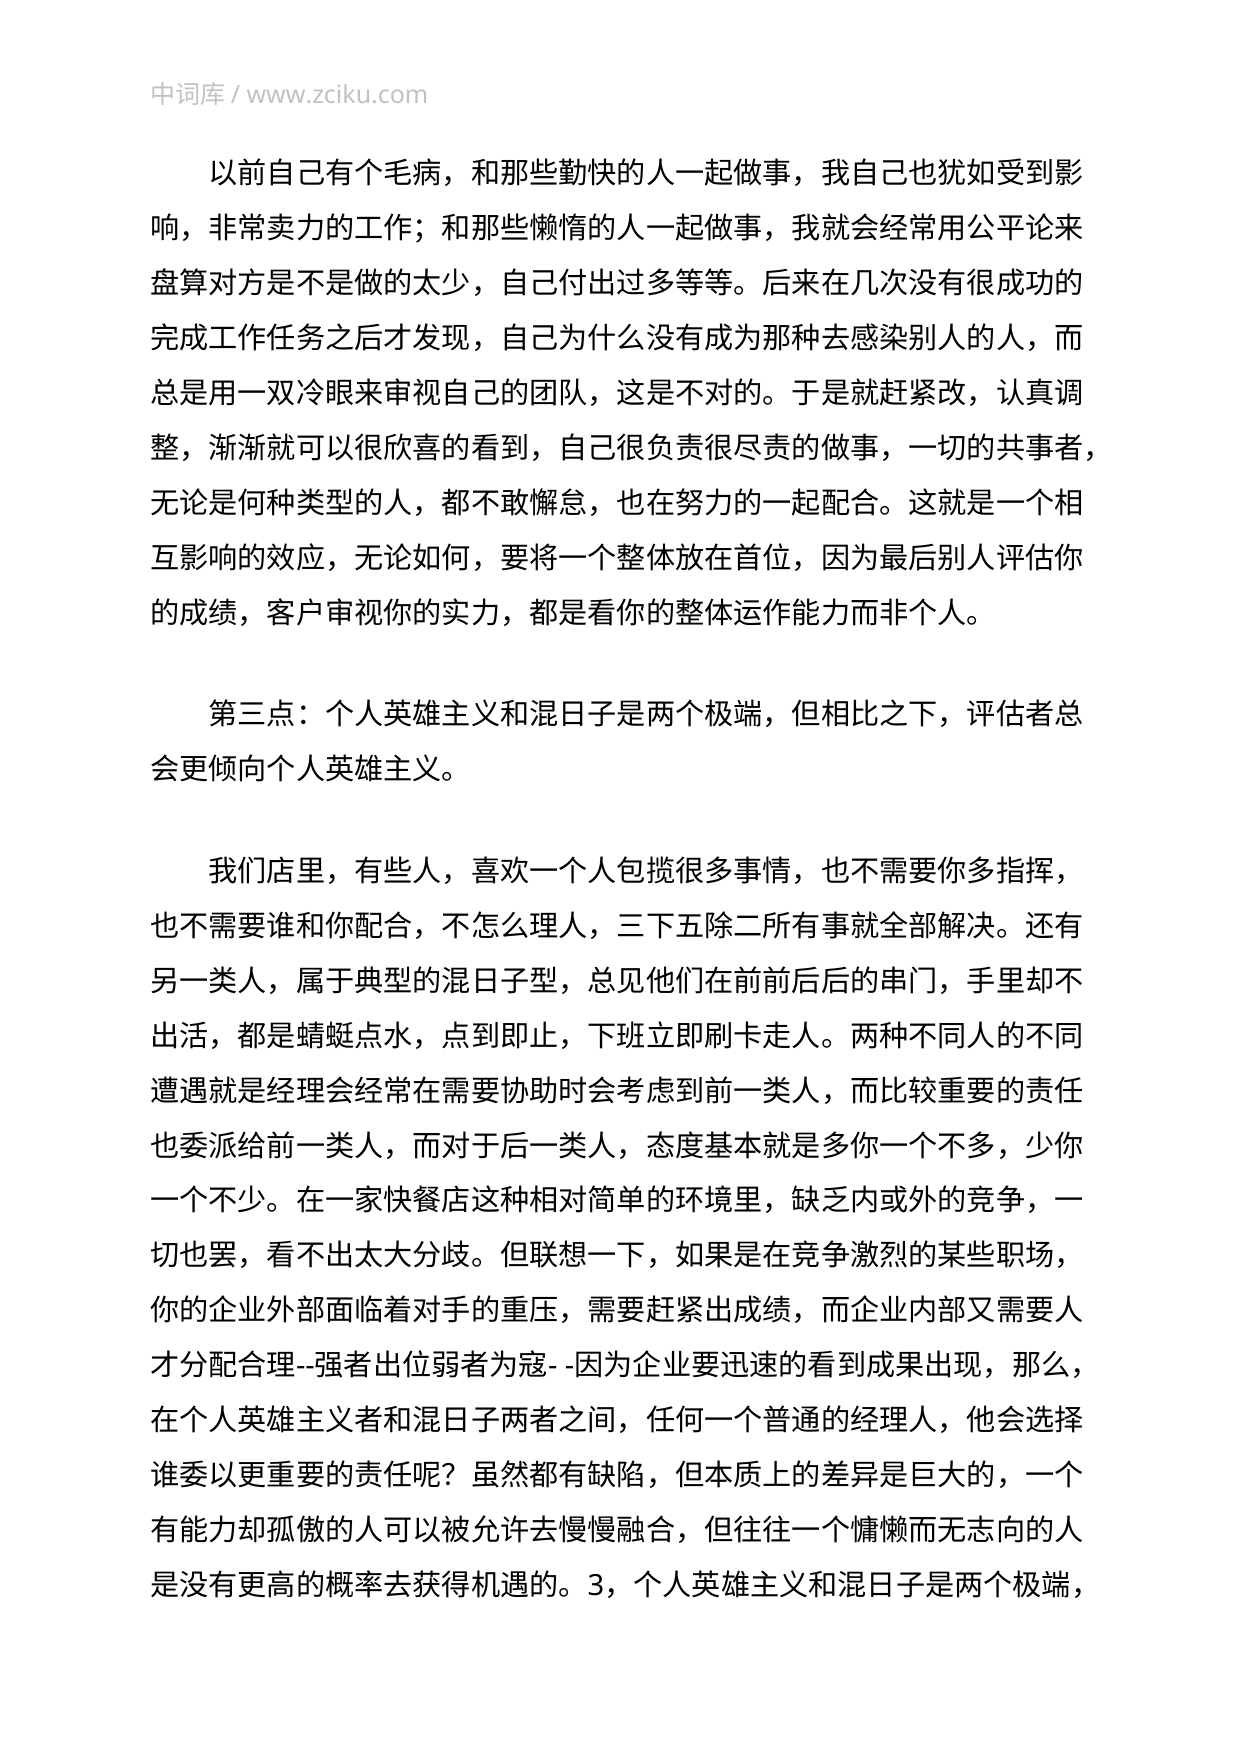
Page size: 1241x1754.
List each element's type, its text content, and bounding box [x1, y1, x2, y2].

text 第三点：个人英雄主义和混日子是两个极端，但相比之下，评估者总会更倾向个人英雄主义。 [150, 691, 1090, 788]
text 以前自己有个毛病，和那些勤快的人一起做事，我自己也犹如受到影响，非常卖力的工作；和那些懒惰的人一起做事，我就会经常用公平论来盘算对方是不是做的太少，自己付出过多等等。后来在几次没有很成功的完成工作任务之后才发现，自己为什么没有成为那种去感染别人的人，而总是用一双冷眼来审视自己的团队，这是不对的。于是就赶紧改，认真调整，渐渐就可以很欣喜的看到，自己很负责很尽责的做事，一切的共事者，无论是何种类型的人，都不敢懈怠，也在努力的一起配合。这就是一个相互影响的效应，无论如何，要将一个整体放在首位，因为最后别人评估你的成绩，客户审视你的实力，都是看你的整体运作能力而非个人。 [150, 150, 1090, 631]
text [150, 848, 1090, 1604]
